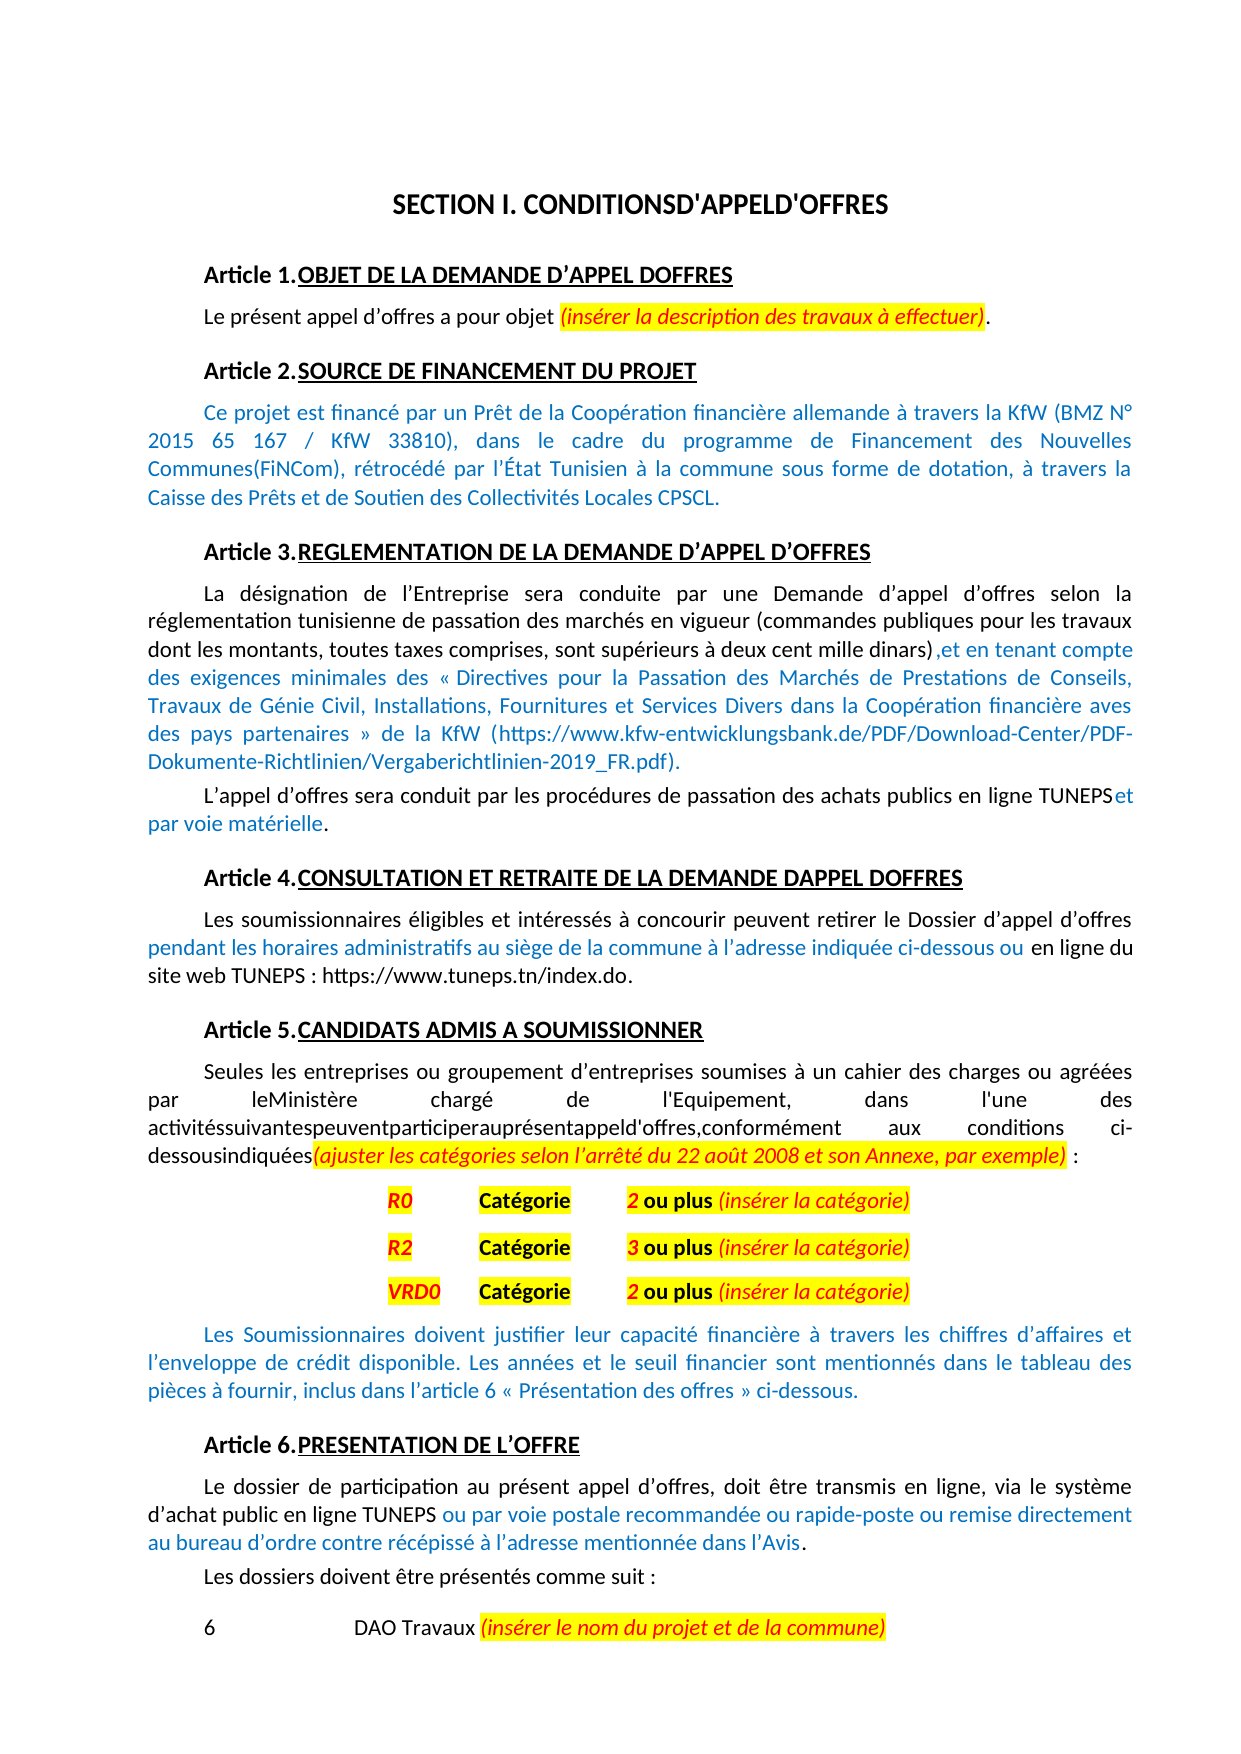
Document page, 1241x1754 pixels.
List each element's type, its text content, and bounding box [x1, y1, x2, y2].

text PRESENTATION DE L’OFFRE [148, 1429, 1134, 1459]
text Le présent appel d’offres a pour objet (insérer la description des travaux à effectuer). [148, 302, 1134, 331]
text Les soumissionnaires éligibles et intéressés à concourir peuvent retirer le Dossier d’appel d’offres pendant les horaires administratifs au siège de la commune à l’adresse indiquée ci-dessous ou en ligne du site web TUNEPS : https://www.tuneps.tn/index.do. [148, 905, 1134, 989]
table_header Catégorie [468, 1176, 615, 1225]
text Les dossiers doivent être présentés comme suit : [148, 1562, 1134, 1590]
table_cell Catégorie [468, 1269, 615, 1313]
table_header 2 ou plus (insérer la catégorie) [615, 1176, 923, 1225]
text CONSULTATION ET RETRAITE DE LA DEMANDE DAPPEL DOFFRES [148, 862, 1134, 893]
text Le dossier de participation au présent appel d’offres, doit être transmis en ligne, via le système d’achat public en ligne TUNEPS ou par voie postale recommandée ou rapide-poste ou remise directement au bureau d’ordre contre récépissé à l’adresse mentionnée dans l’Avis. [148, 1472, 1134, 1556]
text OBJET DE LA DEMANDE D’APPEL DOFFRES [148, 259, 1134, 290]
text Les Soumissionnaires doivent justifier leur capacité financière à travers les chiffres d’affaires et l’enveloppe de crédit disponible. Les années et le seuil financier sont mentionnés dans le tableau des pièces à fournir, inclus dans l’article 6 « Présentation des offres » ci-dessous. [148, 1320, 1134, 1404]
text CANDIDATS ADMIS A SOUMISSIONNER [148, 1014, 1134, 1045]
table_cell 3 ou plus (insérer la catégorie) [615, 1225, 923, 1269]
text SECTION I. CONDITIONSD'APPELD'OFFRES [148, 185, 1134, 222]
table_cell Catégorie [468, 1225, 615, 1269]
text REGLEMENTATION DE LA DEMANDE D’APPEL D’OFFRES [148, 536, 1134, 566]
table_cell R2 [376, 1225, 468, 1269]
text La désignation de l’Entreprise sera conduite par une Demande d’appel d’offres selon la réglementation tunisienne de passation des marchés en vigueur (commandes publiques pour les travaux dont les montants, toutes taxes comprises, sont supérieurs à deux cent mille dinars),et en tenant compte des exigences minimales des « Directives pour la Passation des Marchés de Prestations de Conseils, Travaux de Génie Civil, Installations, Fournitures et Services Divers dans la Coopération financière aves des pays partenaires » de la KfW (https://www.kfw-entwicklungsbank.de/PDF/Download-Center/PDF-Dokumente-Richtlinien/Vergaberichtlinien-2019_FR.pdf). [148, 579, 1134, 775]
table_cell 2 ou plus (insérer la catégorie) [615, 1269, 923, 1313]
table_cell VRD0 [376, 1269, 468, 1313]
text Seules les entreprises ou groupement d’entreprises soumises à un cahier des charges ou agréées par leMinistère chargé de l'Equipement, dans l'une des activitéssuivantespeuventparticiperauprésentappeld'offres,conformément aux conditions ci-dessousindiquées(ajuster les catégories selon l’arrêté du 22 août 2008 et son Annexe, par exemple) : [148, 1057, 1134, 1169]
text L’appel d’offres sera conduit par les procédures de passation des achats publics en ligne TUNEPSet par voie matérielle. [148, 781, 1134, 837]
table_header R0 [376, 1176, 468, 1225]
text Ce projet est financé par un Prêt de la Coopération financière allemande à travers la KfW (BMZ N° 2015 65 167 / KfW 33810), dans le cadre du programme de Financement des Nouvelles Communes(FiNCom), rétrocédé par l’État Tunisien à la commune sous forme de dotation, à travers la Caisse des Prêts et de Soutien des Collectivités Locales CPSCL. [148, 398, 1134, 511]
text SOURCE DE FINANCEMENT DU PROJET [148, 356, 1134, 386]
